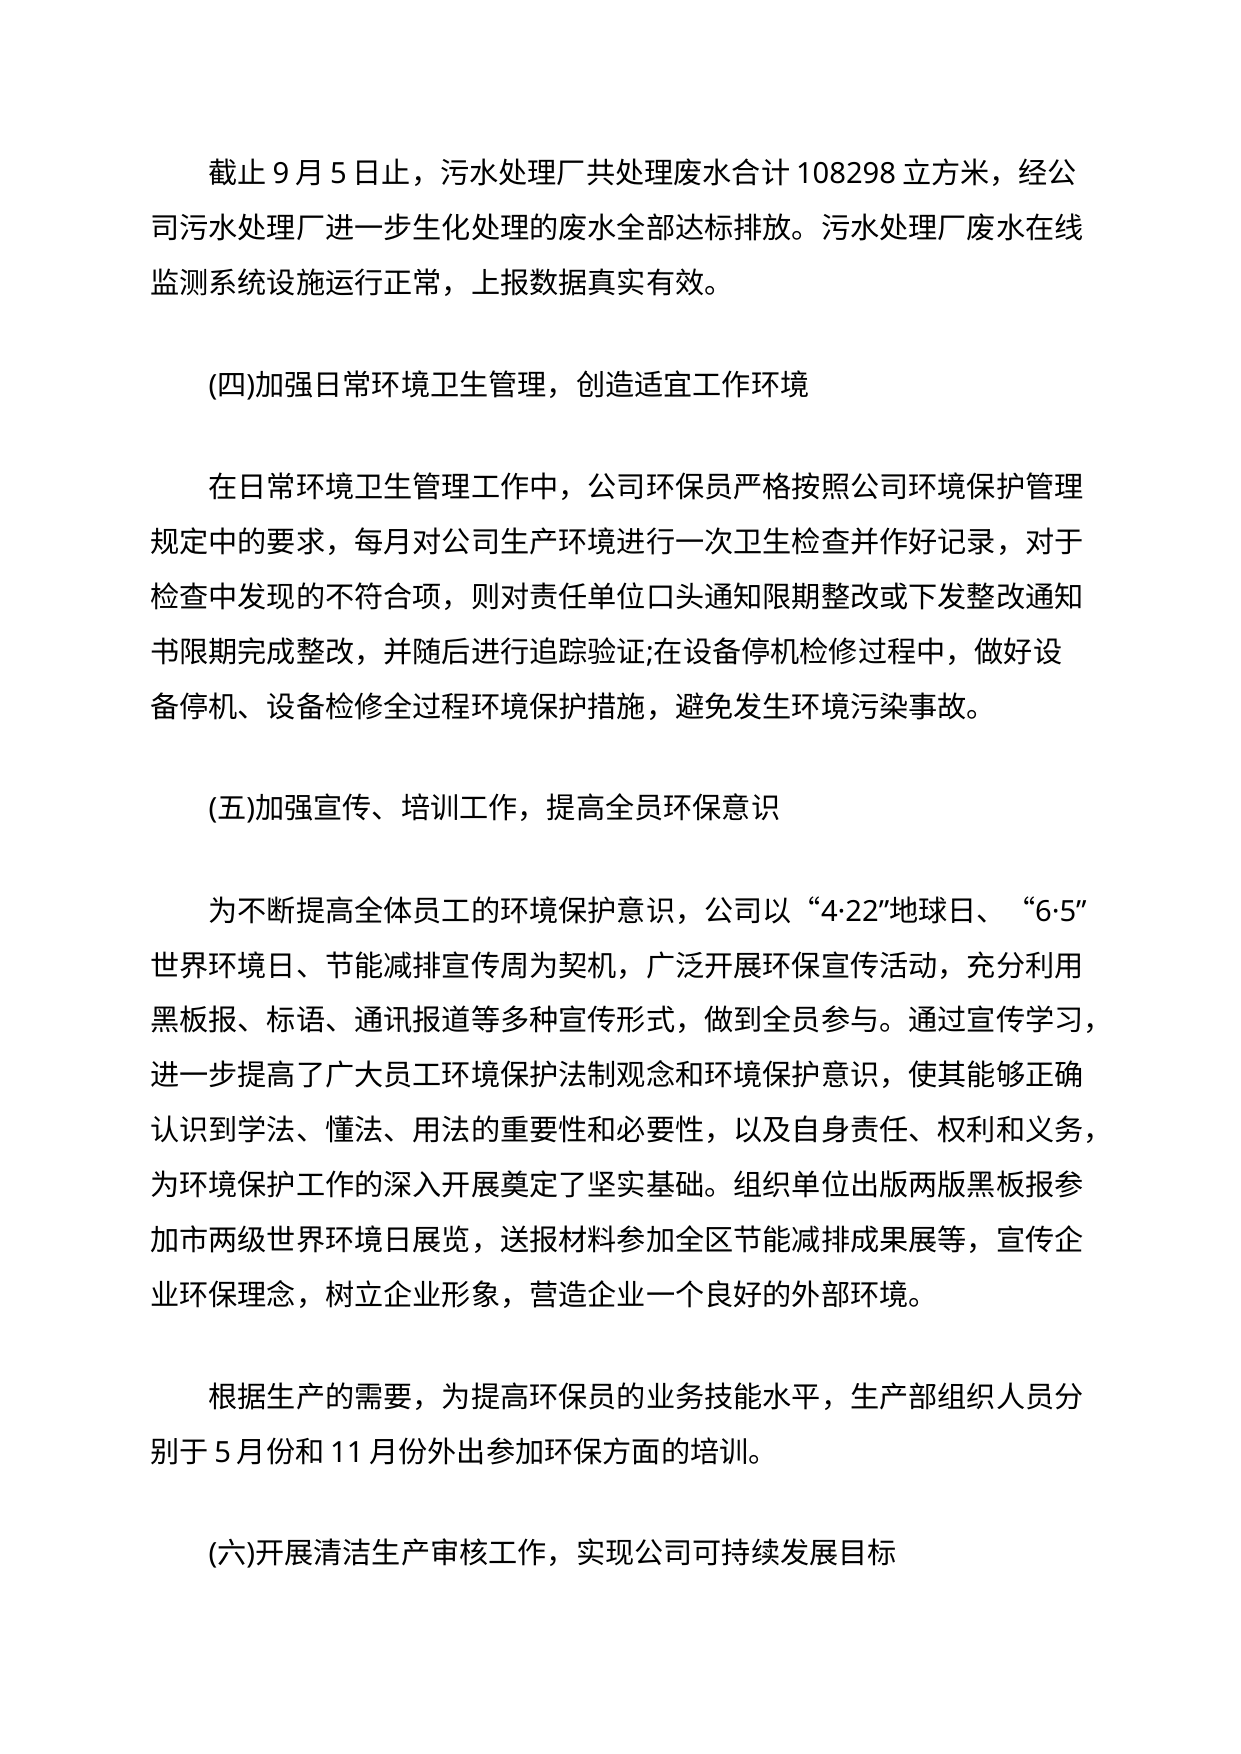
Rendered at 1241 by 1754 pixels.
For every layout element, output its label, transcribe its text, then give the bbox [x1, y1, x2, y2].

text 在日常环境卫生管理工作中，公司环保员严格按照公司环境保护管理规定中的要求，每月对公司生产环境进行一次卫生检查并作好记录，对于检查中发现的不符合项，则对责任单位口头通知限期整改或下发整改通知书限期完成整改，并随后进行追踪验证;在设备停机检修过程中，做好设备停机、设备检修全过程环境保护措施，避免发生环境污染事故。 [150, 464, 1090, 726]
text 截止9月5日止，污水处理厂共处理废水合计108298立方米，经公司污水处理厂进一步生化处理的废水全部达标排放。污水处理厂废水在线监测系统设施运行正常，上报数据真实有效。 [150, 150, 1090, 302]
text (六)开展清洁生产审核工作，实现公司可持续发展目标 [150, 1530, 1090, 1572]
text 为不断提高全体员工的环境保护意识，公司以“4·22”地球日、“6·5”世界环境日、节能减排宣传周为契机，广泛开展环保宣传活动，充分利用黑板报、标语、通讯报道等多种宣传形式，做到全员参与。通过宣传学习，进一步提高了广大员工环境保护法制观念和环境保护意识，使其能够正确认识到学法、懂法、用法的重要性和必要性，以及自身责任、权利和义务，为环境保护工作的深入开展奠定了坚实基础。组织单位出版两版黑板报参加市两级世界环境日展览，送报材料参加全区节能减排成果展等，宣传企业环保理念，树立企业形象，营造企业一个良好的外部环境。 [150, 887, 1090, 1314]
text (四)加强日常环境卫生管理，创造适宜工作环境 [150, 362, 1090, 404]
text 根据生产的需要，为提高环保员的业务技能水平，生产部组织人员分别于5月份和11月份外出参加环保方面的培训。 [150, 1373, 1090, 1471]
text (五)加强宣传、培训工作，提高全员环保意识 [150, 785, 1090, 827]
